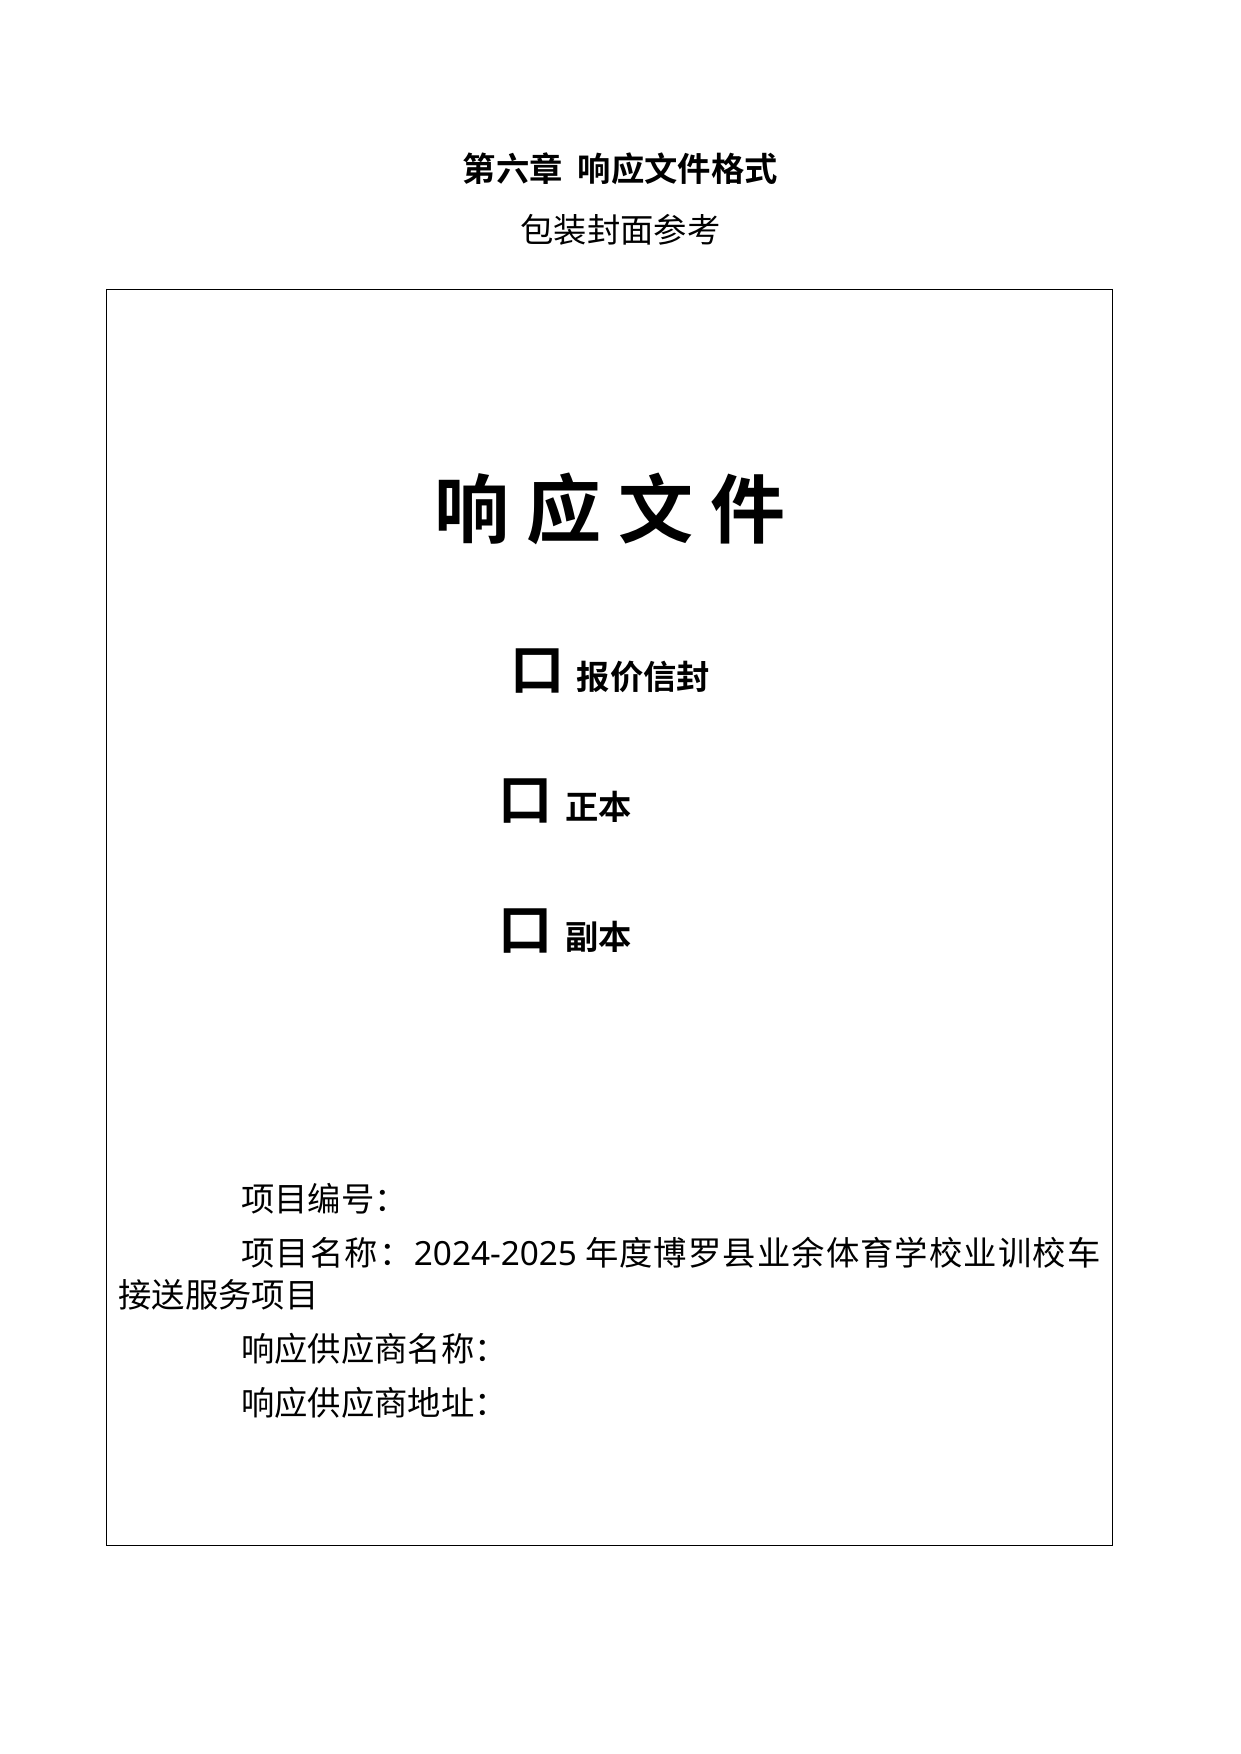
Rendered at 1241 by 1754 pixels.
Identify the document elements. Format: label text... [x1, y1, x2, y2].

subtitle 包装封面参考 [118, 204, 1122, 252]
table_header 响 应 文 件 口 报价信封 口 正本 口 副本 项目编号： 项目名称：2024-2025年度博罗县业余体育学校业训校车接送服务项目 响应供应商名称： 响应供应商地址： [107, 290, 1112, 1544]
title 第六章 响应文件格式 [118, 143, 1122, 191]
